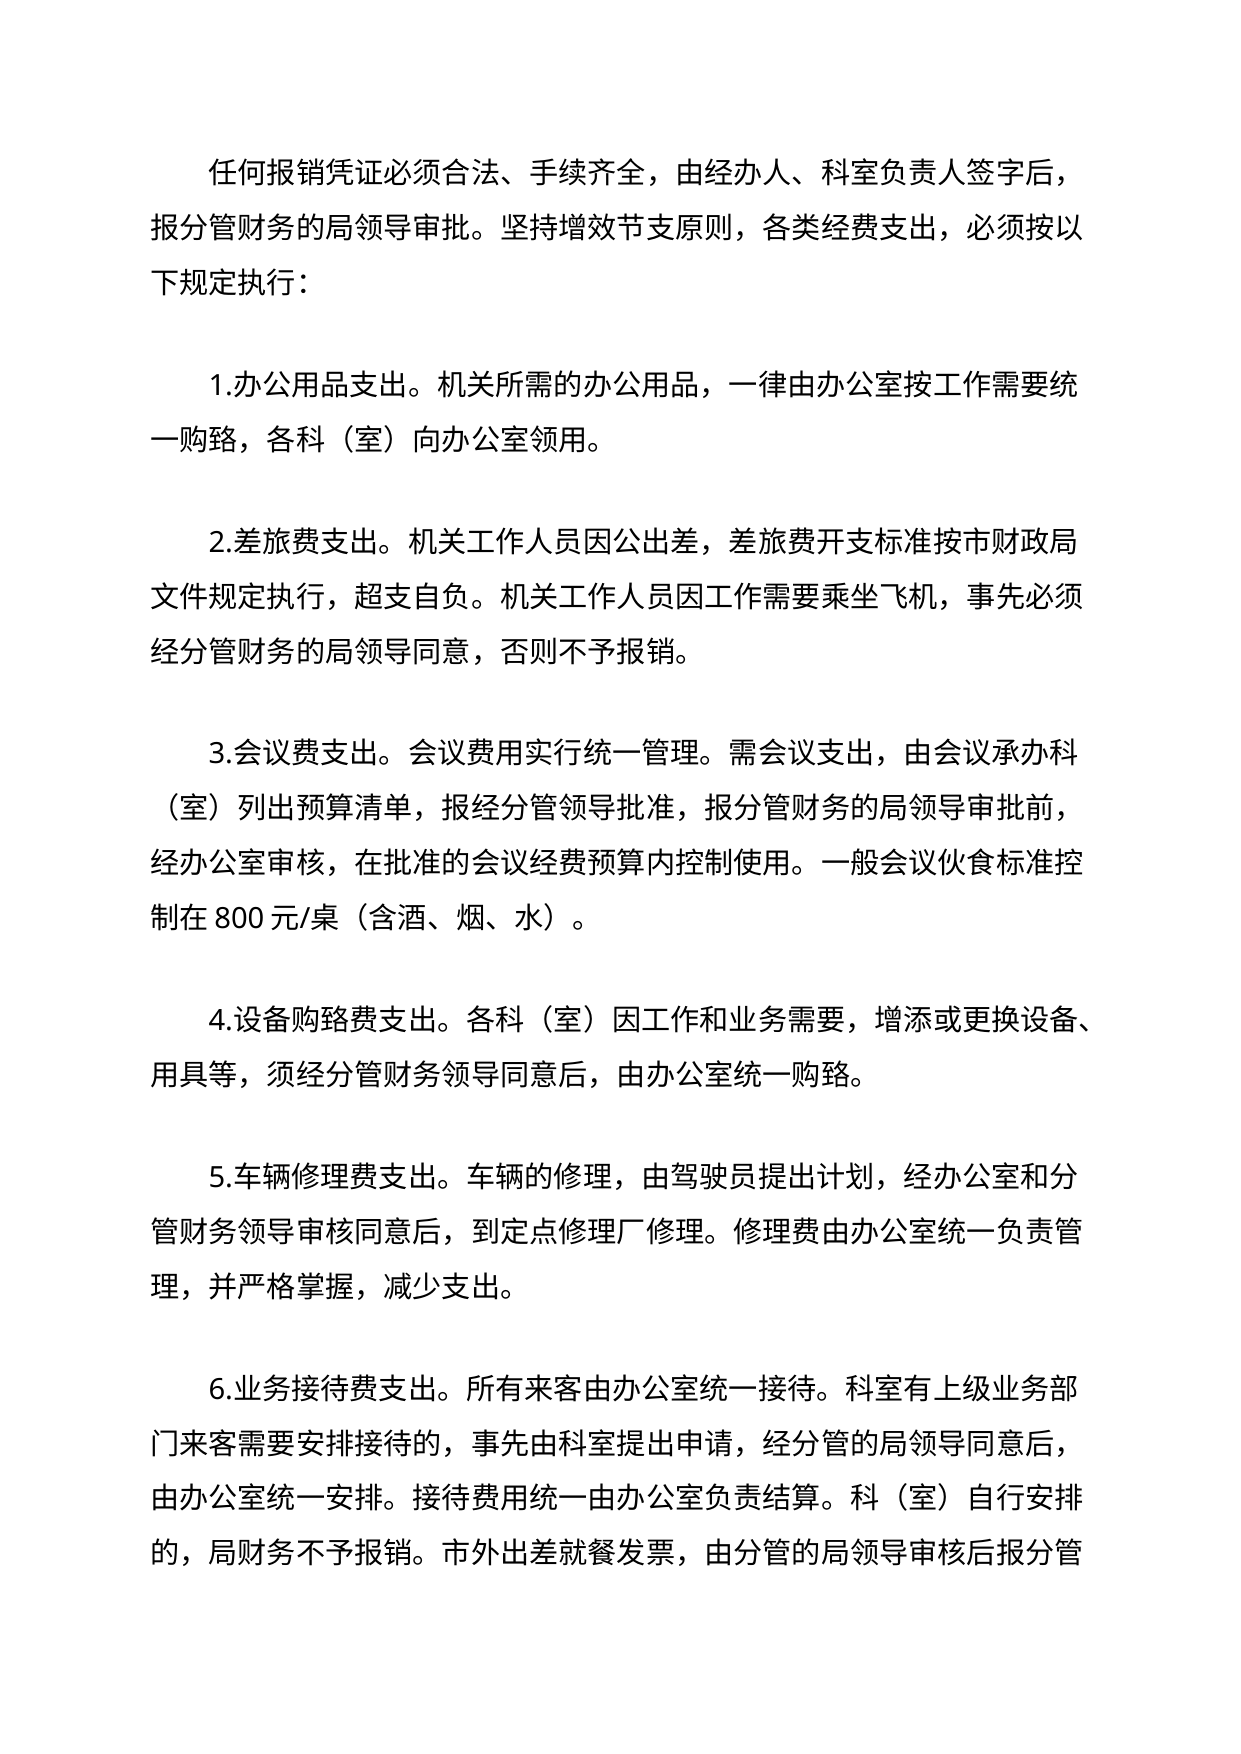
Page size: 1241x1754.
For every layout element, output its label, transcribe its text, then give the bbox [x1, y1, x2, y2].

text 4.设备购臵费支出。各科（室）因工作和业务需要，增添或更换设备、用具等，须经分管财务领导同意后，由办公室统一购臵。 [150, 997, 1090, 1094]
text 3.会议费支出。会议费用实行统一管理。需会议支出，由会议承办科（室）列出预算清单，报经分管领导批准，报分管财务的局领导审批前，经办公室审核，在批准的会议经费预算内控制使用。一般会议伙食标准控制在800元/桌（含酒、烟、水）。 [150, 730, 1090, 937]
text 1.办公用品支出。机关所需的办公用品，一律由办公室按工作需要统一购臵，各科（室）向办公室领用。 [150, 362, 1090, 459]
text 5.车辆修理费支出。车辆的修理，由驾驶员提出计划，经办公室和分管财务领导审核同意后，到定点修理厂修理。修理费由办公室统一负责管理，并严格掌握，减少支出。 [150, 1153, 1090, 1306]
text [150, 1365, 1090, 1572]
text 2.差旅费支出。机关工作人员因公出差，差旅费开支标准按市财政局文件规定执行，超支自负。机关工作人员因工作需要乘坐飞机，事先必须经分管财务的局领导同意，否则不予报销。 [150, 518, 1090, 671]
text 任何报销凭证必须合法、手续齐全，由经办人、科室负责人签字后，报分管财务的局领导审批。坚持增效节支原则，各类经费支出，必须按以下规定执行： [150, 150, 1090, 302]
